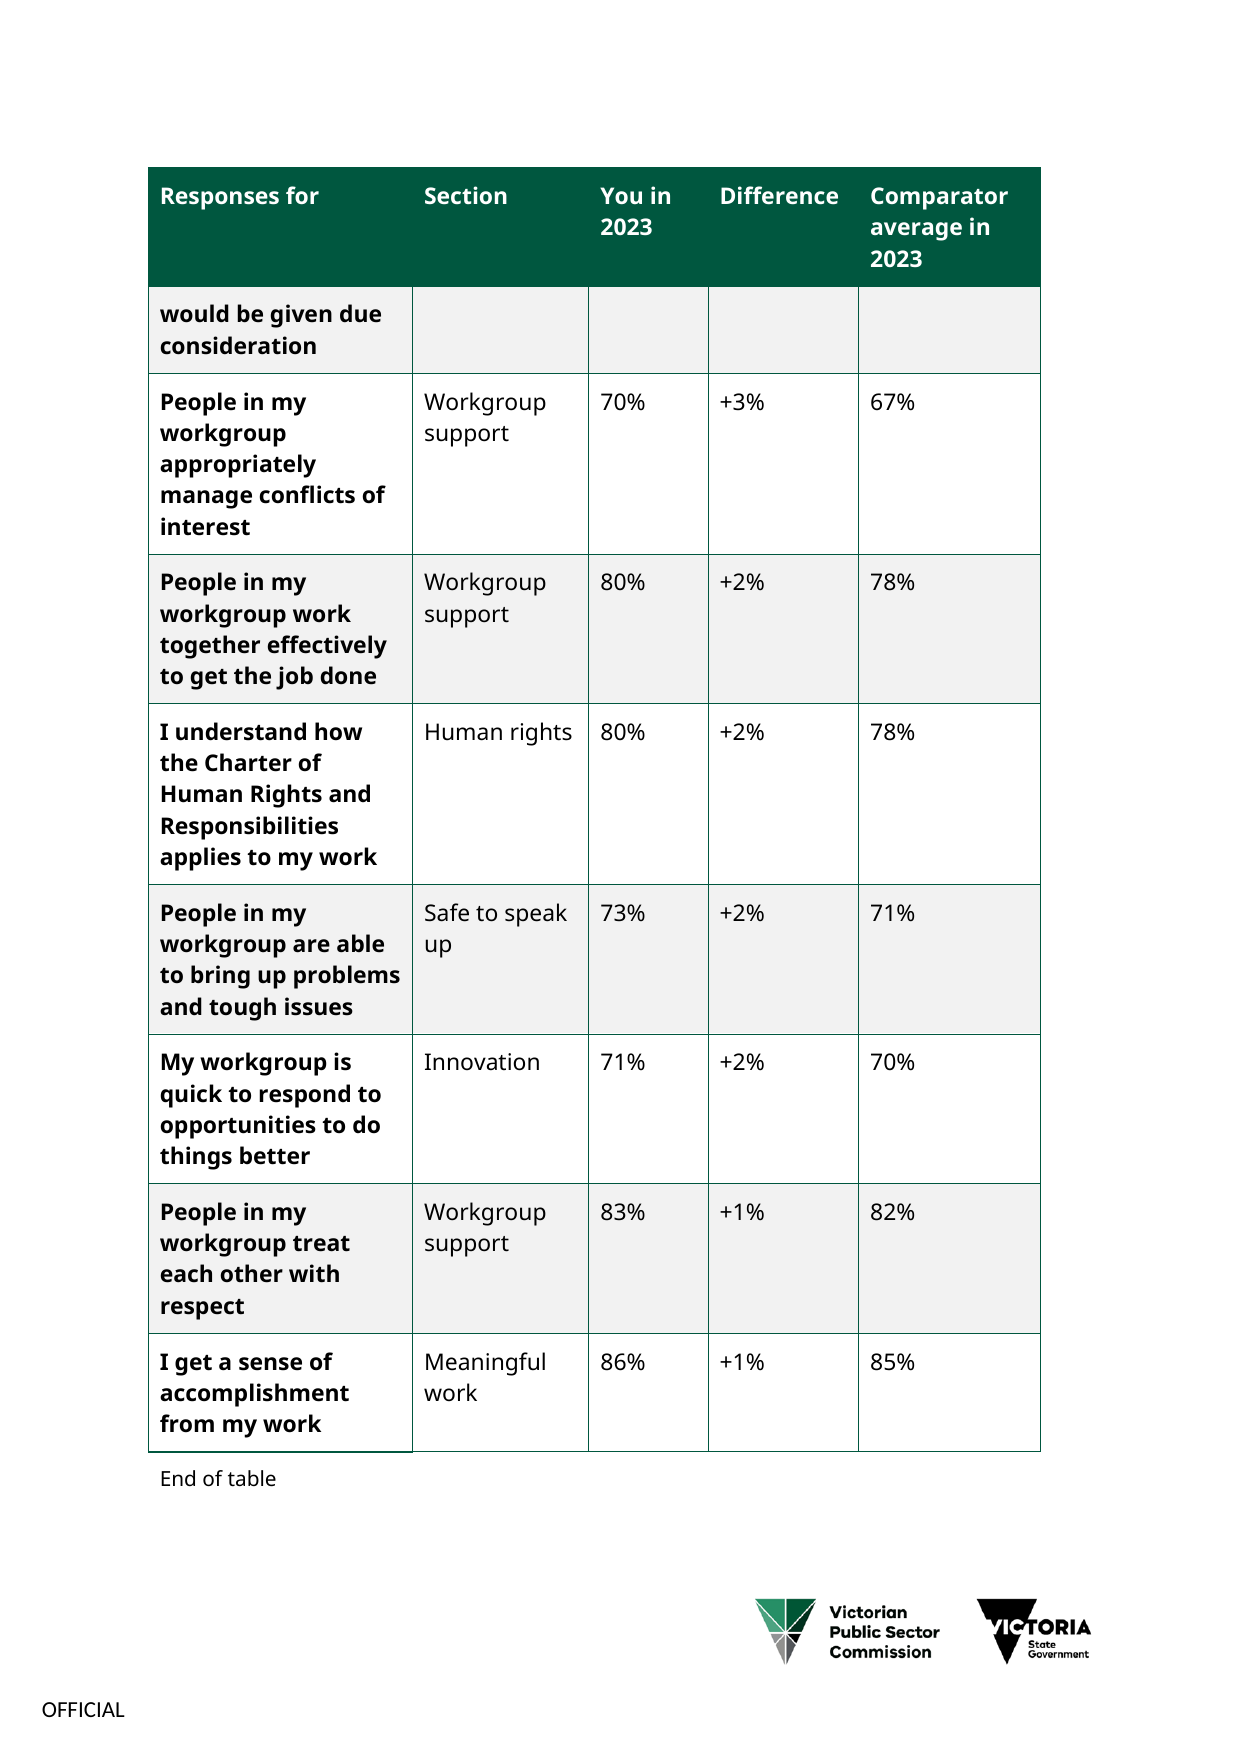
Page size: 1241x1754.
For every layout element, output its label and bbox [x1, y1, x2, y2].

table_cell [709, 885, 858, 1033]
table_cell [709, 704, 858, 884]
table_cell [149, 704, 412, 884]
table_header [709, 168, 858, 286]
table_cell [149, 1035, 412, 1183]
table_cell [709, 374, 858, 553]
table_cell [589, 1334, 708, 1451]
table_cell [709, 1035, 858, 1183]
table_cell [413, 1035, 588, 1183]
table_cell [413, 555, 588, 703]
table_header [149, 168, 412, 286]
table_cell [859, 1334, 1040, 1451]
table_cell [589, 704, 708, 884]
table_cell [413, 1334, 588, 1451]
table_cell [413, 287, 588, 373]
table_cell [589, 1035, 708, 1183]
picture [754, 1598, 1093, 1666]
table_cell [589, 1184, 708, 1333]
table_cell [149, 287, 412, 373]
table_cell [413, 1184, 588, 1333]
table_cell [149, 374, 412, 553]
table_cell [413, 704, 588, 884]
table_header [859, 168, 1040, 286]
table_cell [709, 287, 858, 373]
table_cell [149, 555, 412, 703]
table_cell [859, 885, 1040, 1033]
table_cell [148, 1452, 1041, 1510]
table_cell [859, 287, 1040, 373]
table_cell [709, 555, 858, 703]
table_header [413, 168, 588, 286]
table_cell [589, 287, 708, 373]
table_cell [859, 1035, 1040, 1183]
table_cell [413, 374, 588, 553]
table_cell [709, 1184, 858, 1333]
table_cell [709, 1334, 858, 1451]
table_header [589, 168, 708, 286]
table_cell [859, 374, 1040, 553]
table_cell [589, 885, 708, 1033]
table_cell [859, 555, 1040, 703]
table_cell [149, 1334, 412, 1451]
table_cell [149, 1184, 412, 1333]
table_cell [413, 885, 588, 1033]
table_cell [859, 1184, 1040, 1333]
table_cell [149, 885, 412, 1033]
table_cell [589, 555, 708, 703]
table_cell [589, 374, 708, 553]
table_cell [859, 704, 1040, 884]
